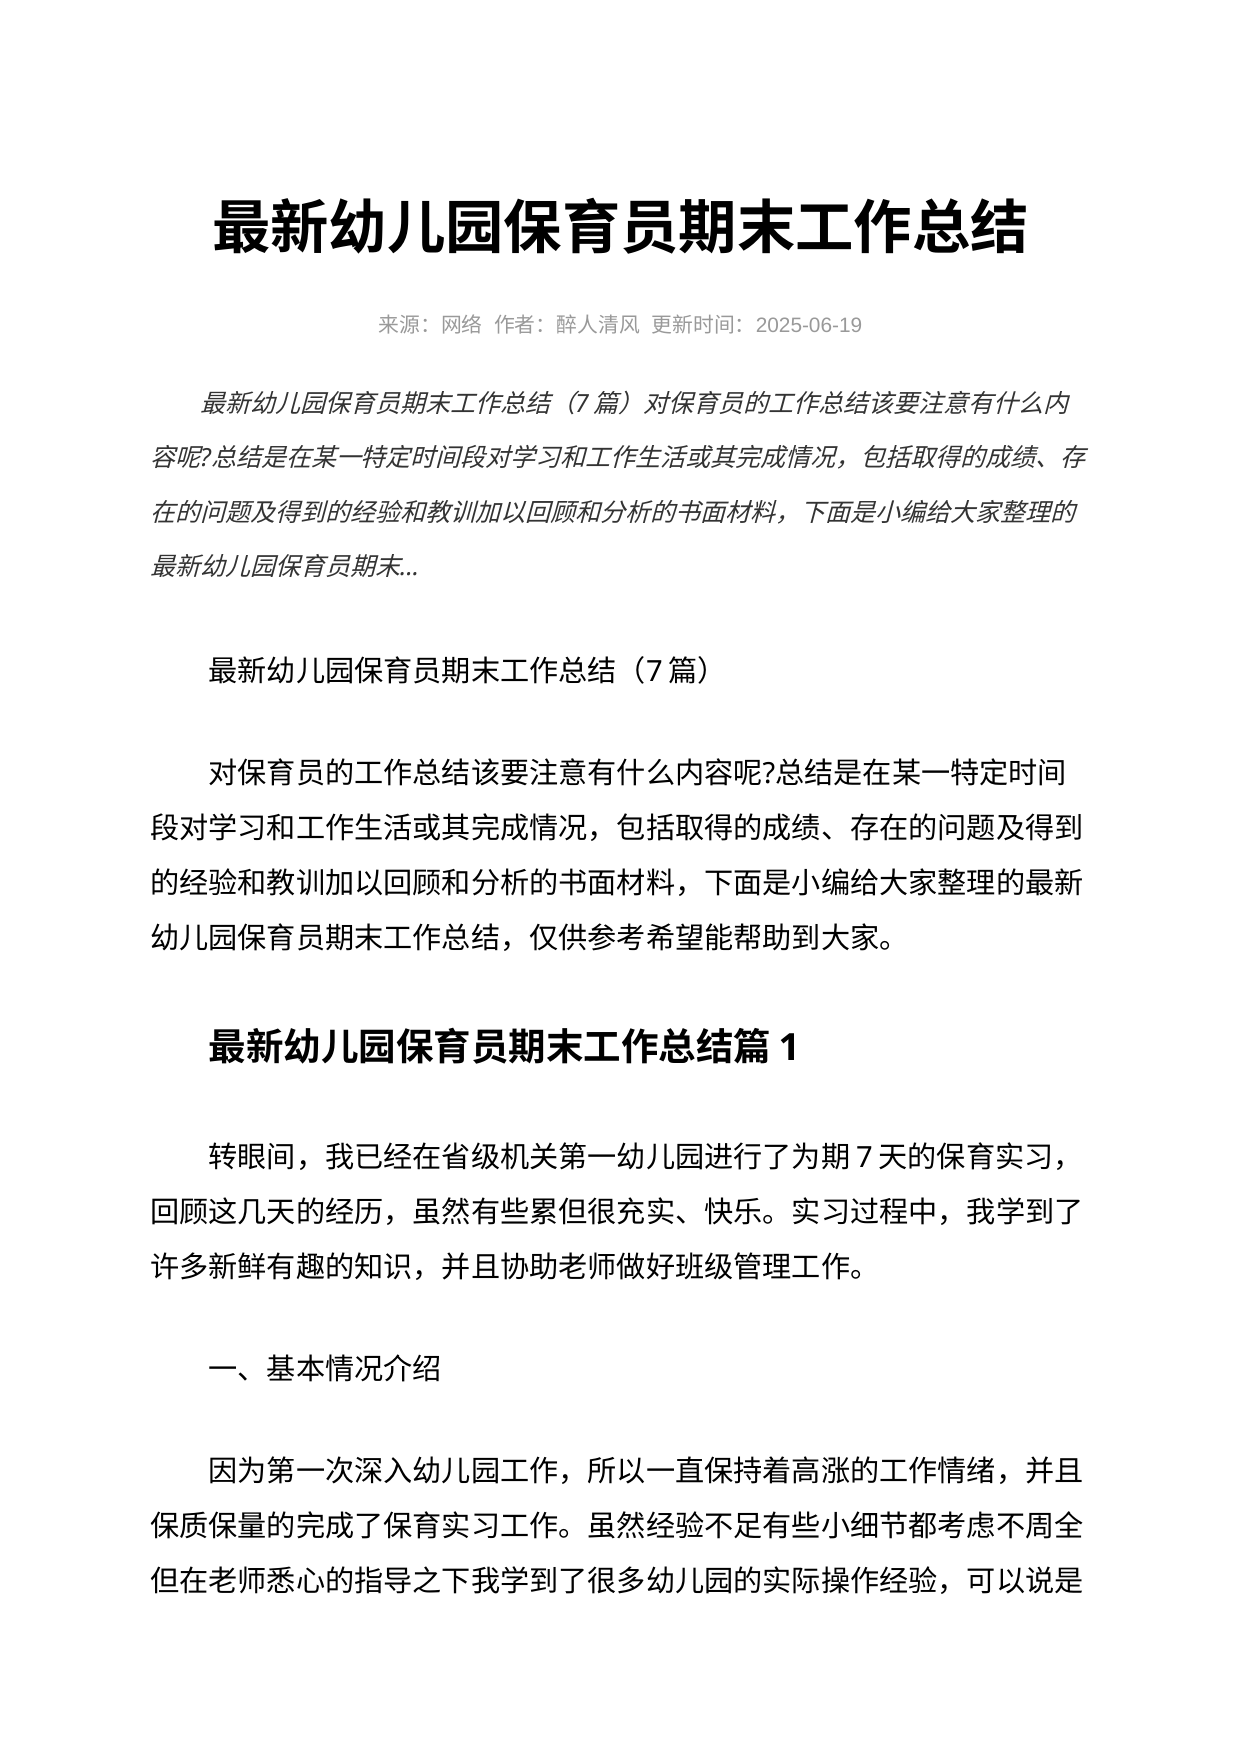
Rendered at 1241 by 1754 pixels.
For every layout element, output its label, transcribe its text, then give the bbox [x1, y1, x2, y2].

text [150, 1447, 1090, 1599]
text 最新幼儿园保育员期末工作总结（7篇）对保育员的工作总结该要注意有什么内容呢?总结是在某一特定时间段对学习和工作生活或其完成情况，包括取得的成绩、存在的问题及得到的经验和教训加以回顾和分析的书面材料，下面是小编给大家整理的最新幼儿园保育员期末... [150, 383, 1090, 583]
text 对保育员的工作总结该要注意有什么内容呢?总结是在某一特定时间段对学习和工作生活或其完成情况，包括取得的成绩、存在的问题及得到的经验和教训加以回顾和分析的书面材料，下面是小编给大家整理的最新幼儿园保育员期末工作总结，仅供参考希望能帮助到大家。 [150, 750, 1090, 957]
text 最新幼儿园保育员期末工作总结篇1 [150, 1016, 1090, 1071]
text 转眼间，我已经在省级机关第一幼儿园进行了为期7天的保育实习，回顾这几天的经历，虽然有些累但很充实、快乐。实习过程中，我学到了许多新鲜有趣的知识，并且协助老师做好班级管理工作。 [150, 1134, 1090, 1286]
subtitle 最新幼儿园保育员期末工作总结 [150, 181, 1090, 266]
text 一、基本情况介绍 [150, 1346, 1090, 1388]
text 最新幼儿园保育员期末工作总结（7篇） [150, 648, 1090, 690]
text 来源：网络 作者：醉人清风 更新时间：2025-06-19 [150, 313, 1090, 337]
